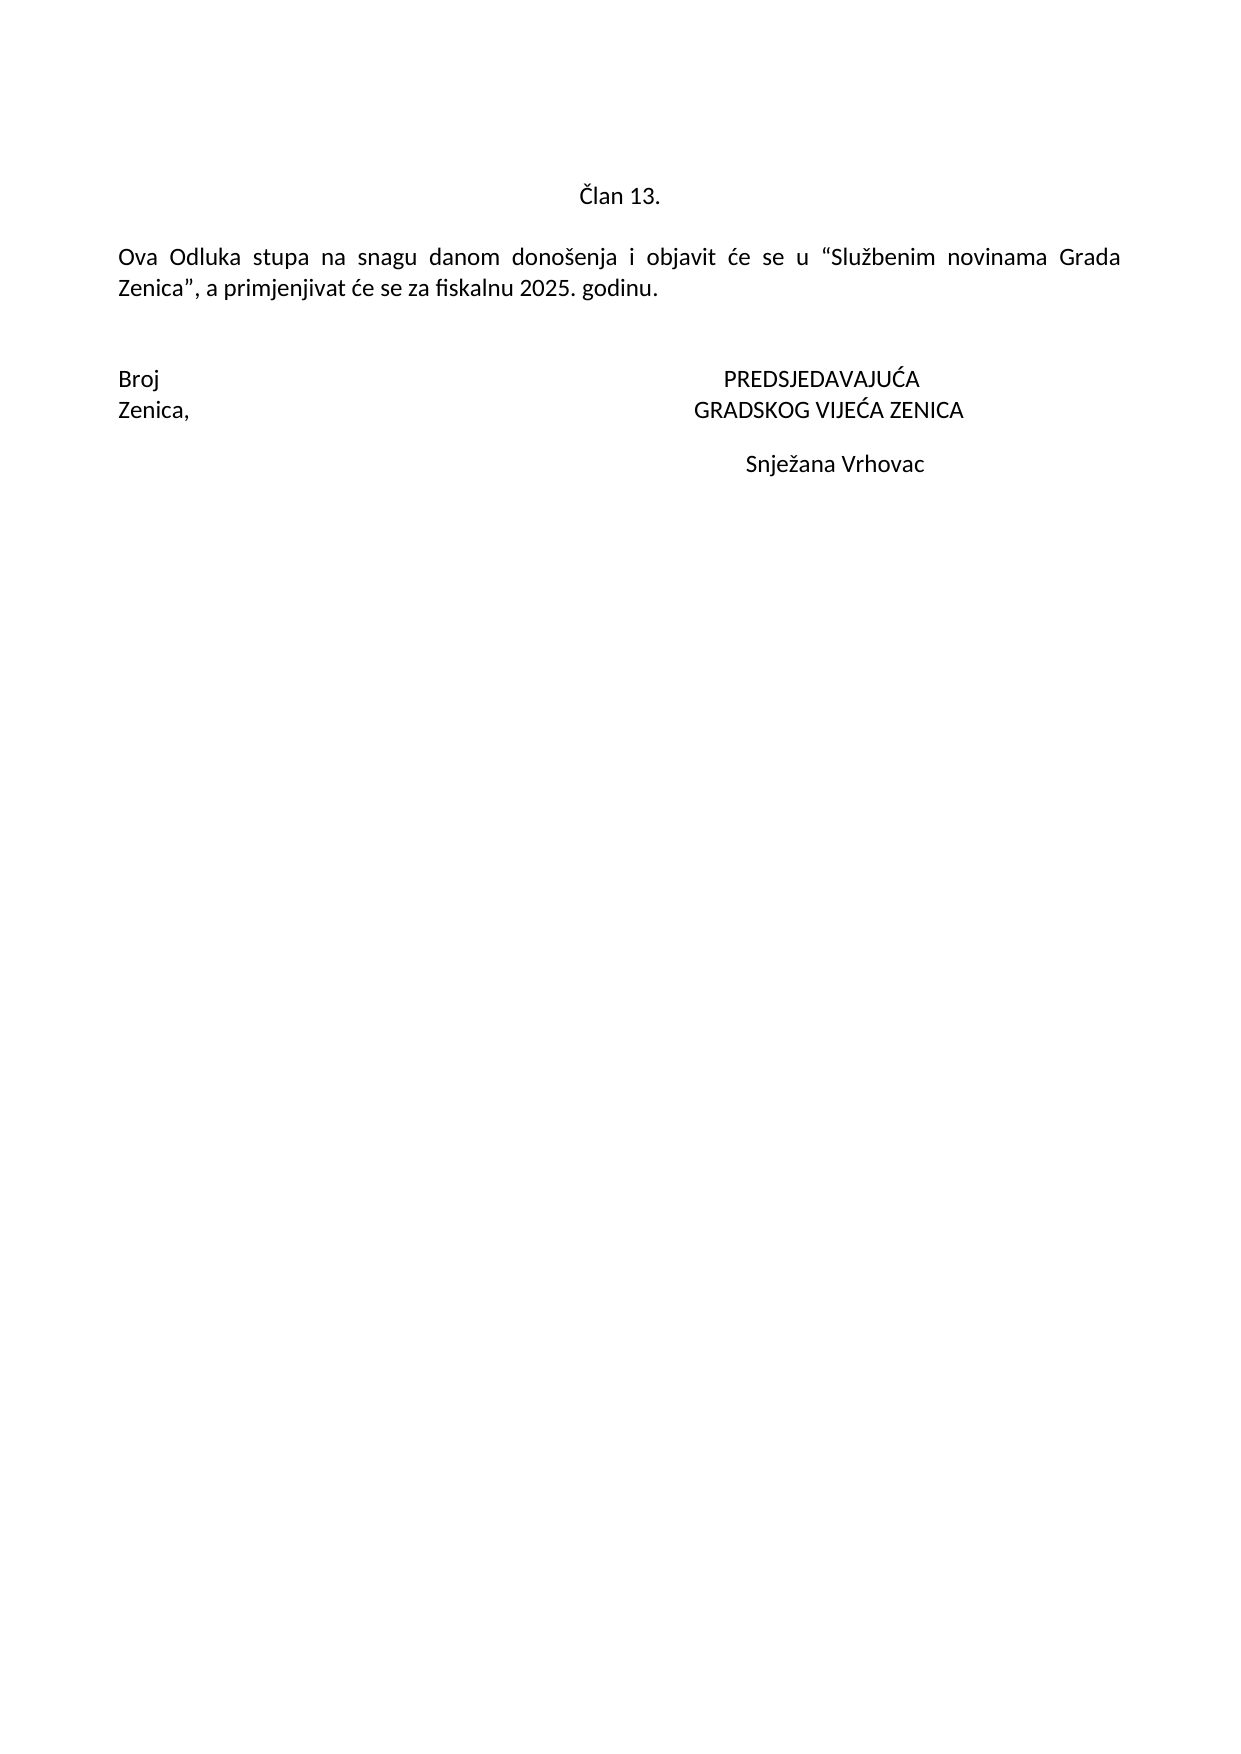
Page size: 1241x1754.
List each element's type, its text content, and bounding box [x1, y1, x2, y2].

text Zenica, GRADSKOG VIJEĆA ZENICA [118, 394, 1122, 424]
text Član 13. [118, 180, 1122, 211]
text Broj PREDSJEDAVAJUĆA [118, 363, 1122, 394]
text Snježana Vrhovac [118, 448, 1122, 479]
text Ova Odluka stupa na snagu danom donošenja i objavit će se u “Službenim novinama Grada Zenica”, a primjenjivat će se za fiskalnu 2025. godinu. [118, 241, 1122, 302]
